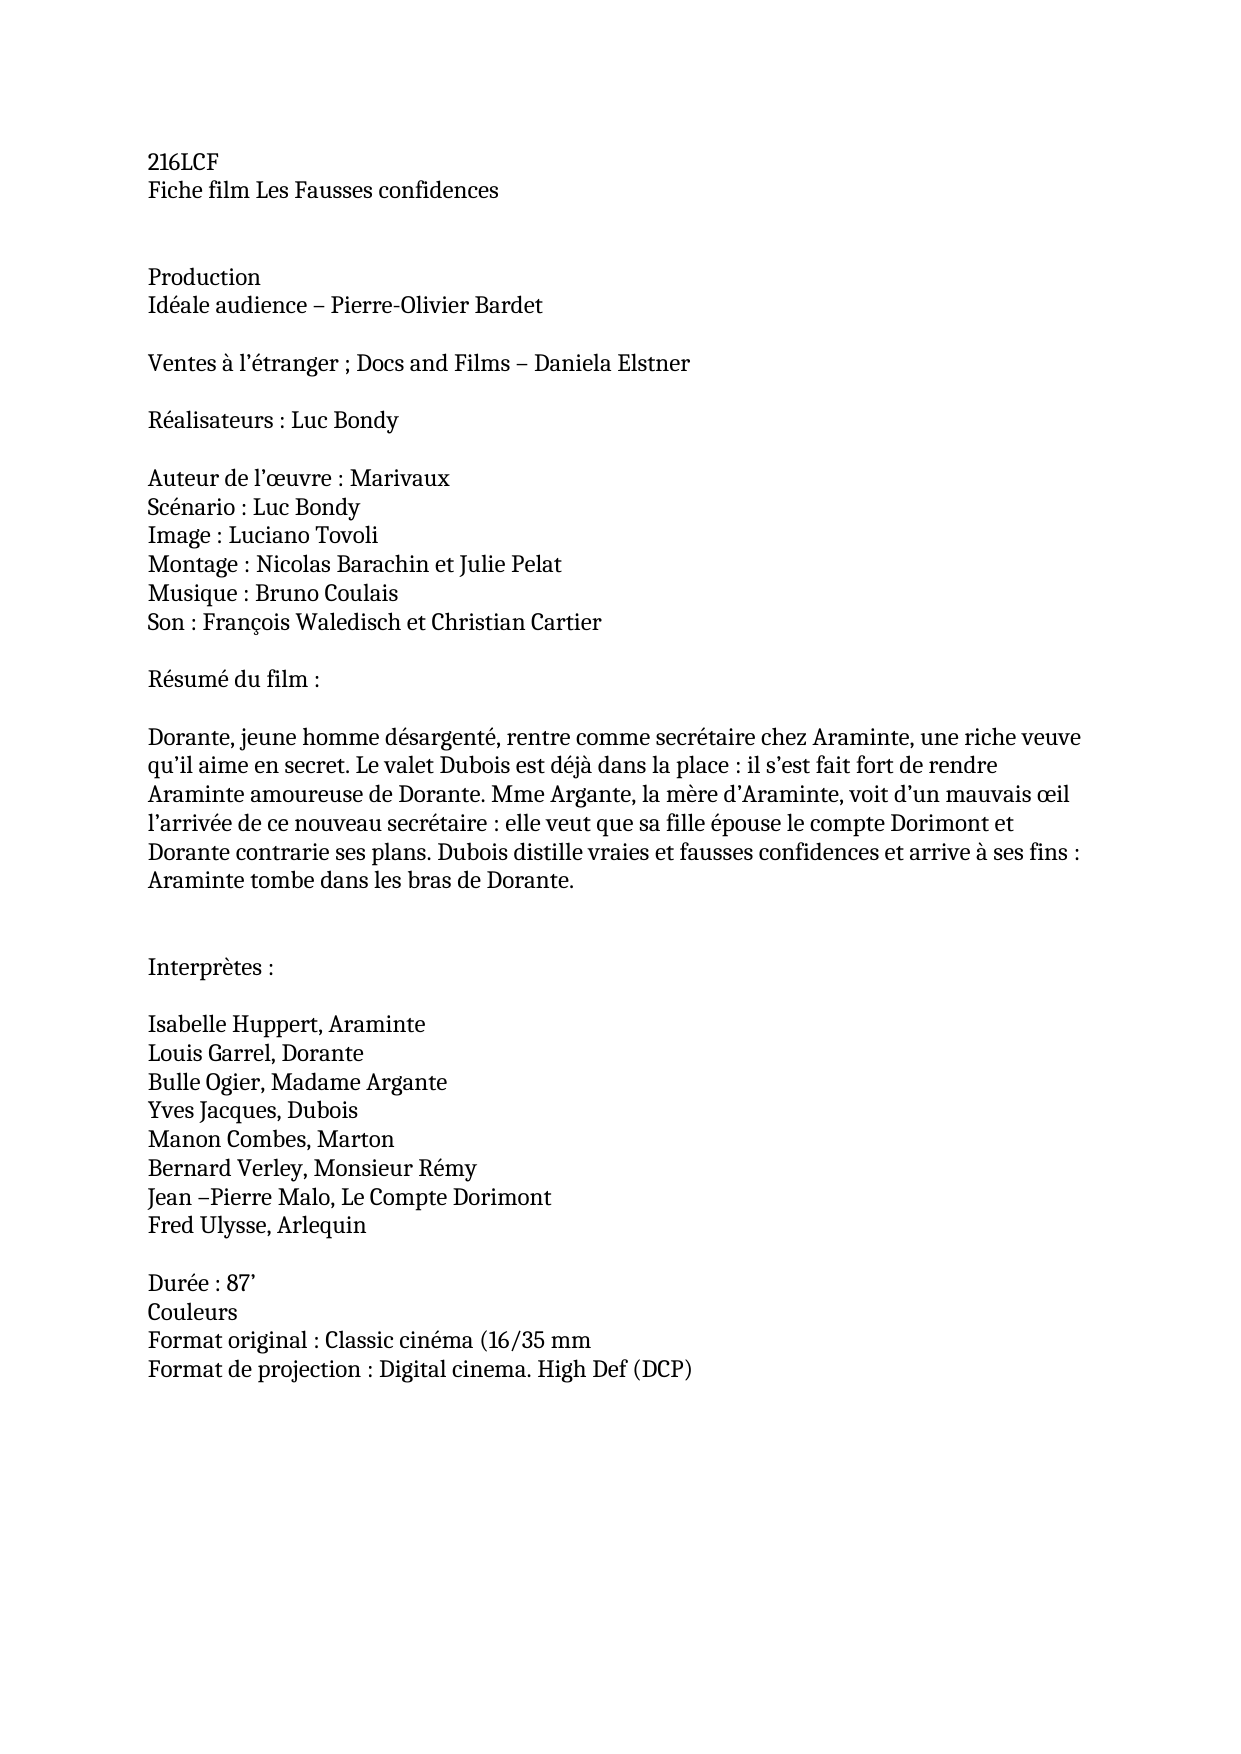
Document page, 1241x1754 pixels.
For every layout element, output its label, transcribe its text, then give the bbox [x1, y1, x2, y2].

text Auteur de l’œuvre : Marivaux [148, 464, 1093, 493]
text Montage : Nicolas Barachin et Julie Pelat [148, 550, 1093, 579]
text 216LCF [148, 148, 1093, 176]
text Réalisateurs : Luc Bondy [148, 406, 1093, 435]
text Manon Combes, Marton [148, 1125, 1093, 1154]
text Dorante, jeune homme désargenté, rentre comme secrétaire chez Araminte, une riche veuve qu’il aime en secret. Le valet Dubois est déjà dans la place : il s’est fait fort de rendre Araminte amoureuse de Dorante. Mme Argante, la mère d’Araminte, voit d’un mauvais œil l’arrivée de ce nouveau secrétaire : elle veut que sa fille épouse le compte Dorimont et Dorante contrarie ses plans. Dubois distille vraies et fausses confidences et arrive à ses fins : Araminte tombe dans les bras de Dorante. [148, 723, 1093, 895]
text Idéale audience – Pierre-Olivier Bardet [148, 291, 1093, 320]
text Bulle Ogier, Madame Argante [148, 1068, 1093, 1096]
text Image : Luciano Tovoli [148, 521, 1093, 550]
text Format de projection : Digital cinema. High Def (DCP) [148, 1355, 1093, 1384]
text Fred Ulysse, Arlequin [148, 1211, 1093, 1240]
text Interprètes : [148, 953, 1093, 981]
text Yves Jacques, Dubois [148, 1096, 1093, 1125]
text Fiche film Les Fausses confidences [148, 176, 1093, 205]
text Ventes à l’étranger ; Docs and Films – Daniela Elstner [148, 349, 1093, 378]
text Louis Garrel, Dorante [148, 1039, 1093, 1068]
text Durée : 87’ [148, 1269, 1093, 1298]
text Couleurs [148, 1298, 1093, 1326]
text Production [148, 263, 1093, 291]
text Musique : Bruno Coulais [148, 579, 1093, 608]
text Format original : Classic cinéma (16/35 mm [148, 1326, 1093, 1355]
text Isabelle Huppert, Araminte [148, 1010, 1093, 1039]
text Scénario : Luc Bondy [148, 493, 1093, 521]
text Bernard Verley, Monsieur Rémy [148, 1154, 1093, 1183]
text Son : François Waledisch et Christian Cartier [148, 608, 1093, 636]
text Résumé du film : [148, 665, 1093, 694]
text Jean –Pierre Malo, Le Compte Dorimont [148, 1183, 1093, 1211]
